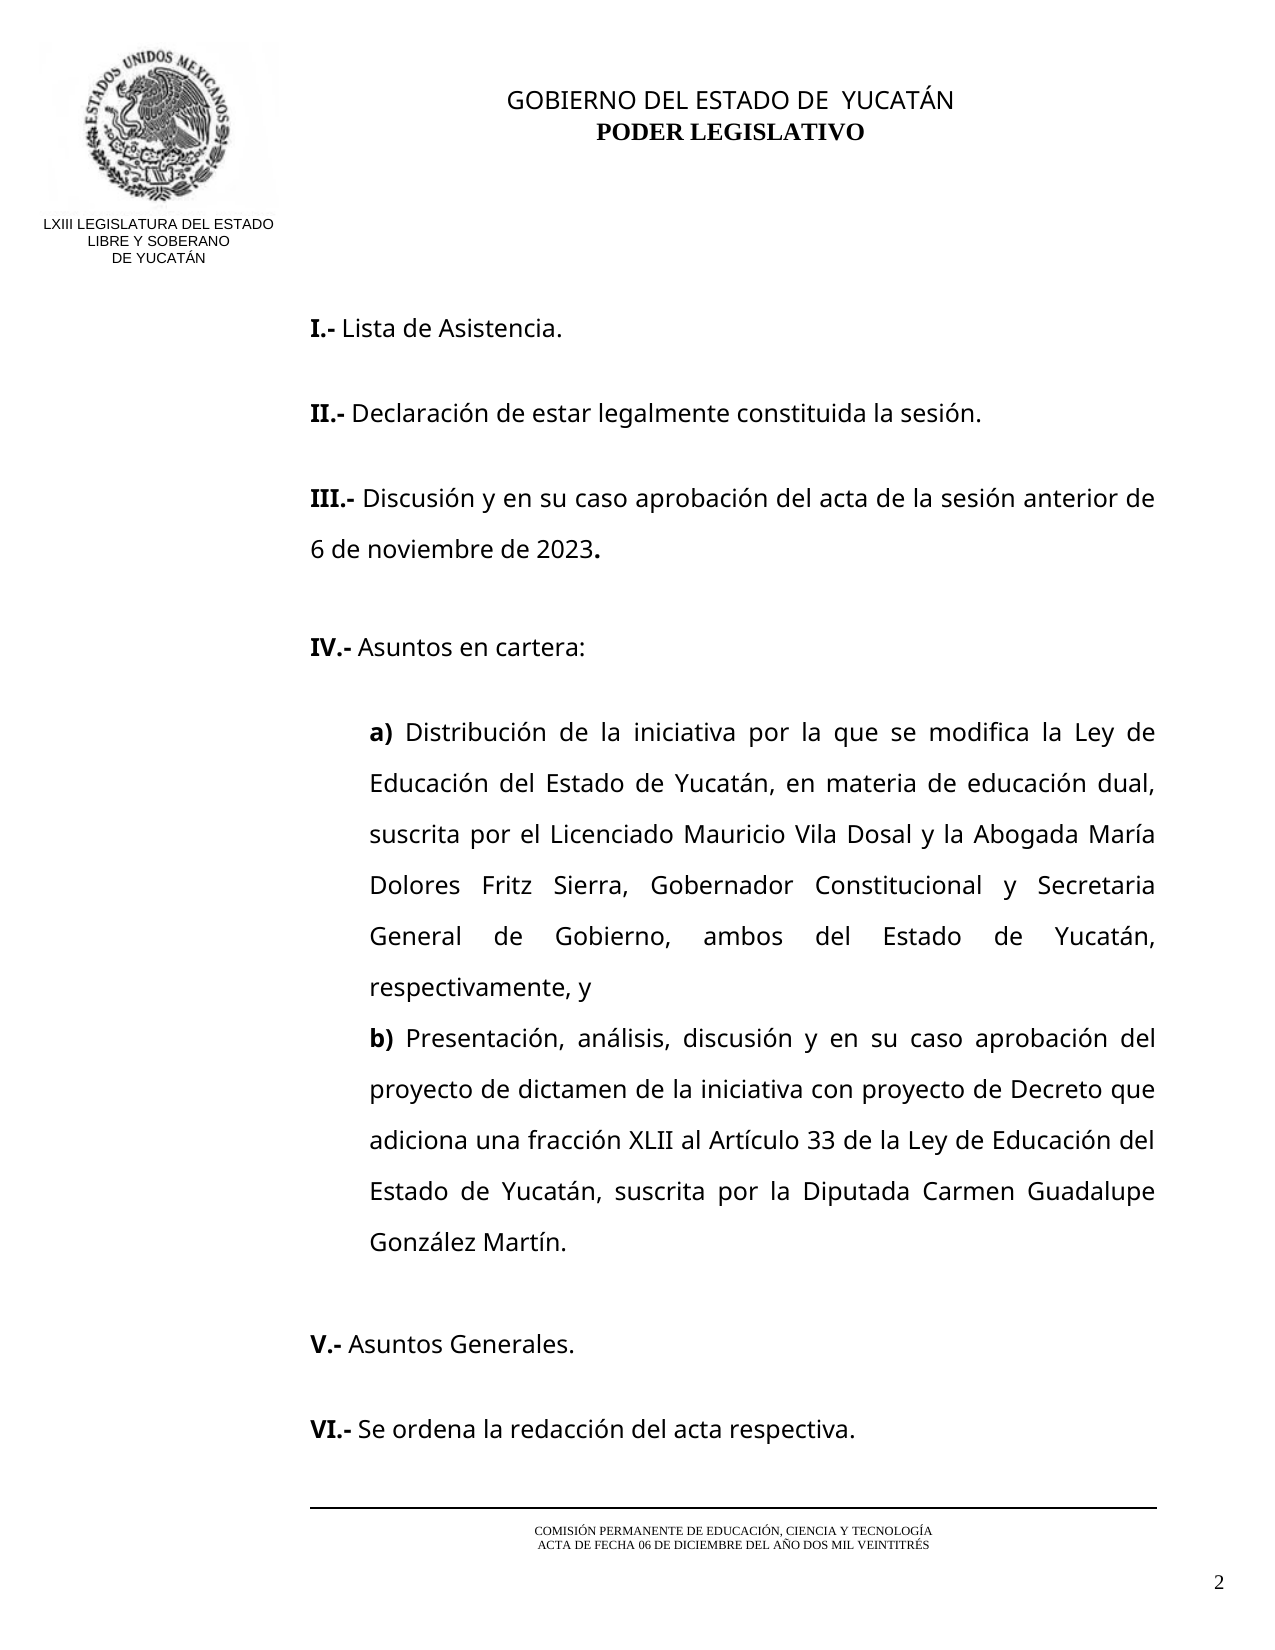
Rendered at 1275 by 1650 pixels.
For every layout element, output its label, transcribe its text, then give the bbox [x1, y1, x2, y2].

picture [39, 42, 279, 216]
text b) Presentación, análisis, discusión y en su caso aprobación del proyecto de dictamen de la iniciativa con proyecto de Decreto que adiciona una fracción XLII al Artículo 33 de la Ley de Educación del Estado de Yucatán, suscrita por la Diputada Carmen Guadalupe González Martín. [369, 1021, 1157, 1259]
text III.- Discusión y en su caso aprobación del acta de la sesión anterior de 6 de noviembre de 2023. [310, 481, 1157, 566]
text a) Distribución de la iniciativa por la que se modifica la Ley de Educación del Estado de Yucatán, en materia de educación dual, suscrita por el Licenciado Mauricio Vila Dosal y la Abogada María Dolores Fritz Sierra, Gobernador Constitucional y Secretaria General de Gobierno, ambos del Estado de Yucatán, respectivamente, y [369, 714, 1157, 1004]
text IV.- Asuntos en cartera: [310, 629, 1157, 663]
text V.- Asuntos Generales. [310, 1327, 1157, 1361]
text VI.- Se ordena la redacción del acta respectiva. [310, 1412, 1157, 1446]
text II.- Declaración de estar legalmente constituida la sesión. [310, 396, 1157, 430]
text I.- Lista de Asistencia. [310, 311, 1157, 345]
